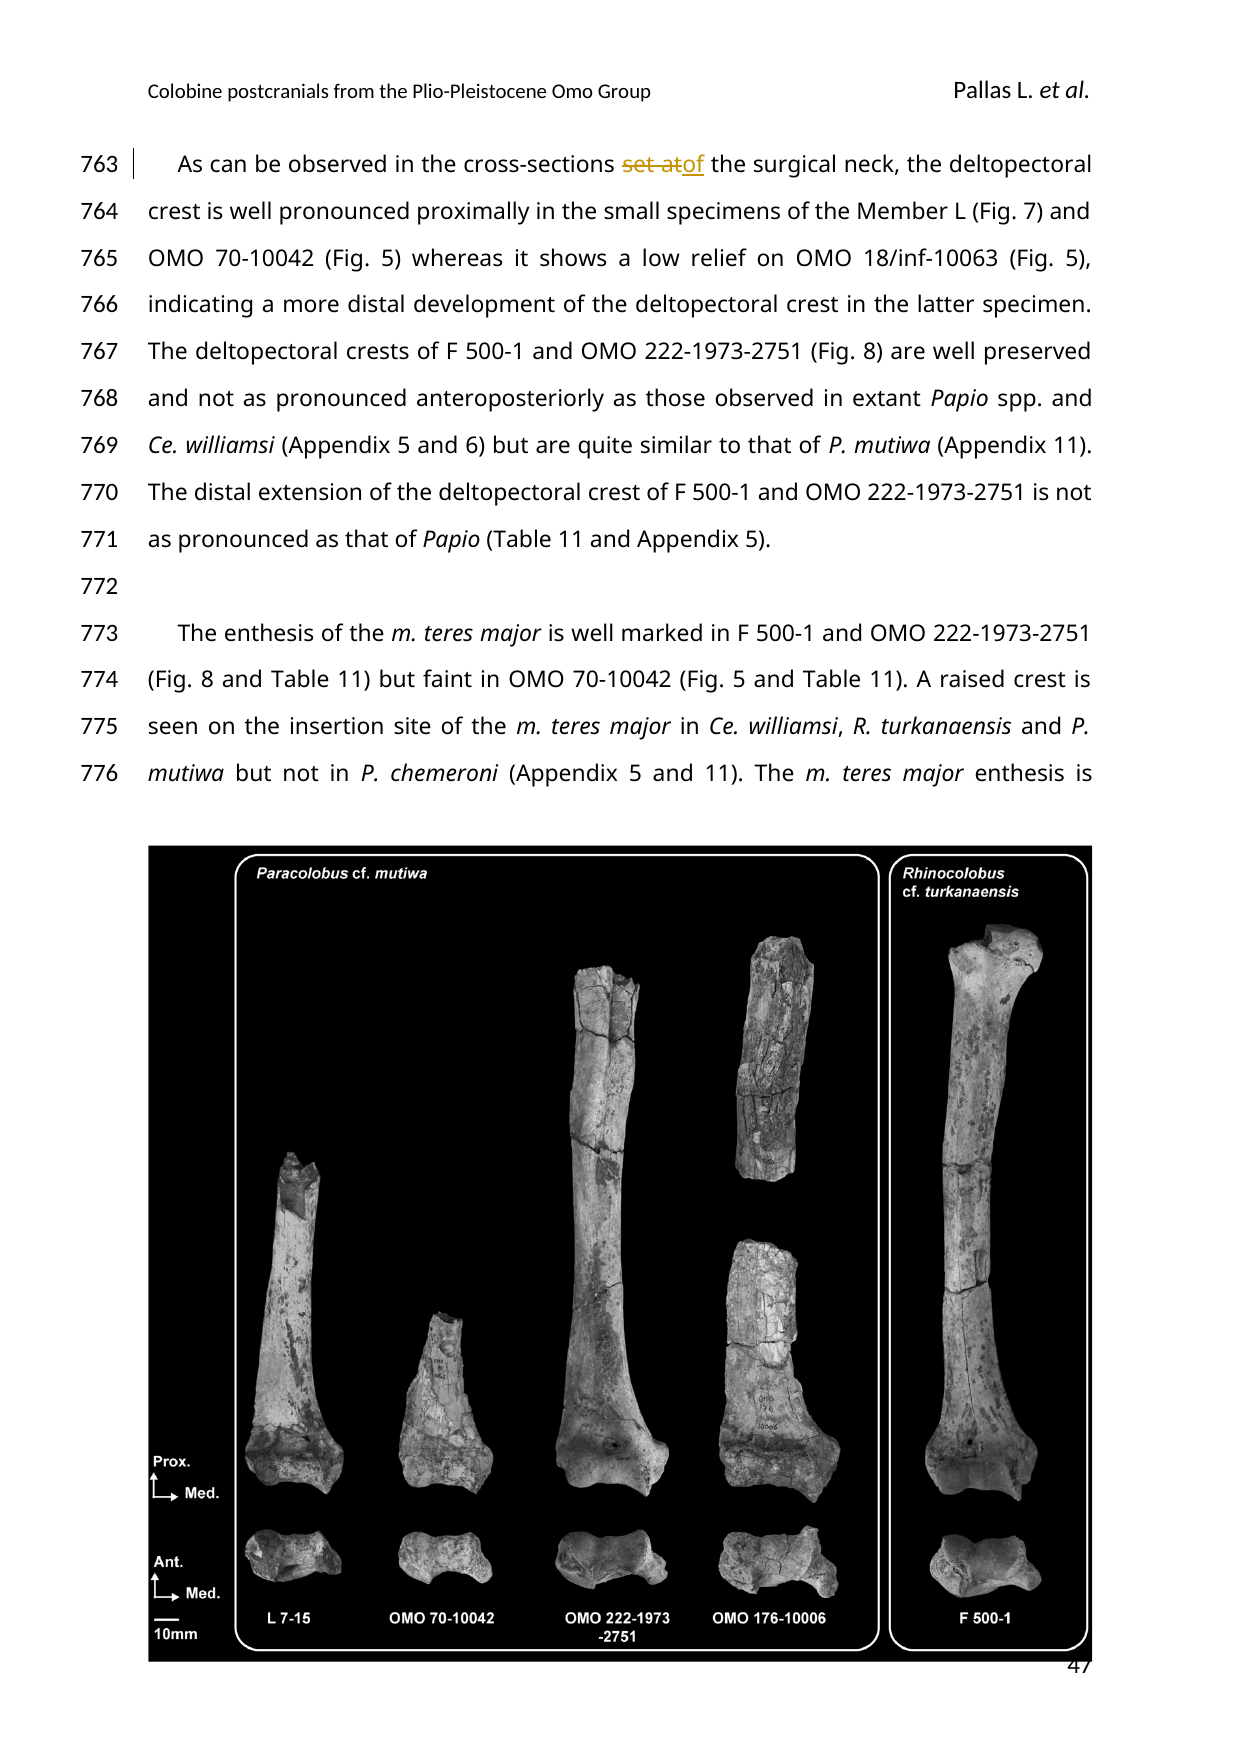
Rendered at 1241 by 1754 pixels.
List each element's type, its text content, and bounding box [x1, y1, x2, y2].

text The enthesis of the m. teres major is well marked in F 500-1 and OMO 222-1973-2751 (Fig. 8 and Table 11) but faint in OMO 70-10042 (Fig. 5 and Table 11). A raised crest is seen on the insertion site of the m. teres major in Ce. williamsi, R. turkanaensis and P. mutiwa but not in P. chemeroni (Appendix 5 and 11). The m. teres major enthesis is salient in extant colobines but usually faintly expressed in Papio (Table 11 and Appendix 5). [148, 616, 1092, 788]
text As can be observed in the cross-sections the surgical neck, the deltopectoral crest is well pronounced proximally in the small specimens of the Member L (Fig. 7) and OMO 70-10042 (Fig. 5) whereas it shows a low relief on OMO 18/inf-10063 (Fig. 5), indicating a more distal development of the deltopectoral crest in the latter specimen. The deltopectoral crests of F 500-1 and OMO 222-1973-2751 (Fig. 8) are well preserved and not as pronounced anteroposteriorly as those observed in extant Papio spp. and Ce. williamsi (Appendix 5 and 6) but are quite similar to that of P. mutiwa (Appendix 11). The distal extension of the deltopectoral crest of F 500-1 and OMO 222-1973-2751 is not as pronounced as that of Papio (Table 11 and Appendix 5). [148, 148, 1092, 554]
picture [148, 845, 1093, 1662]
